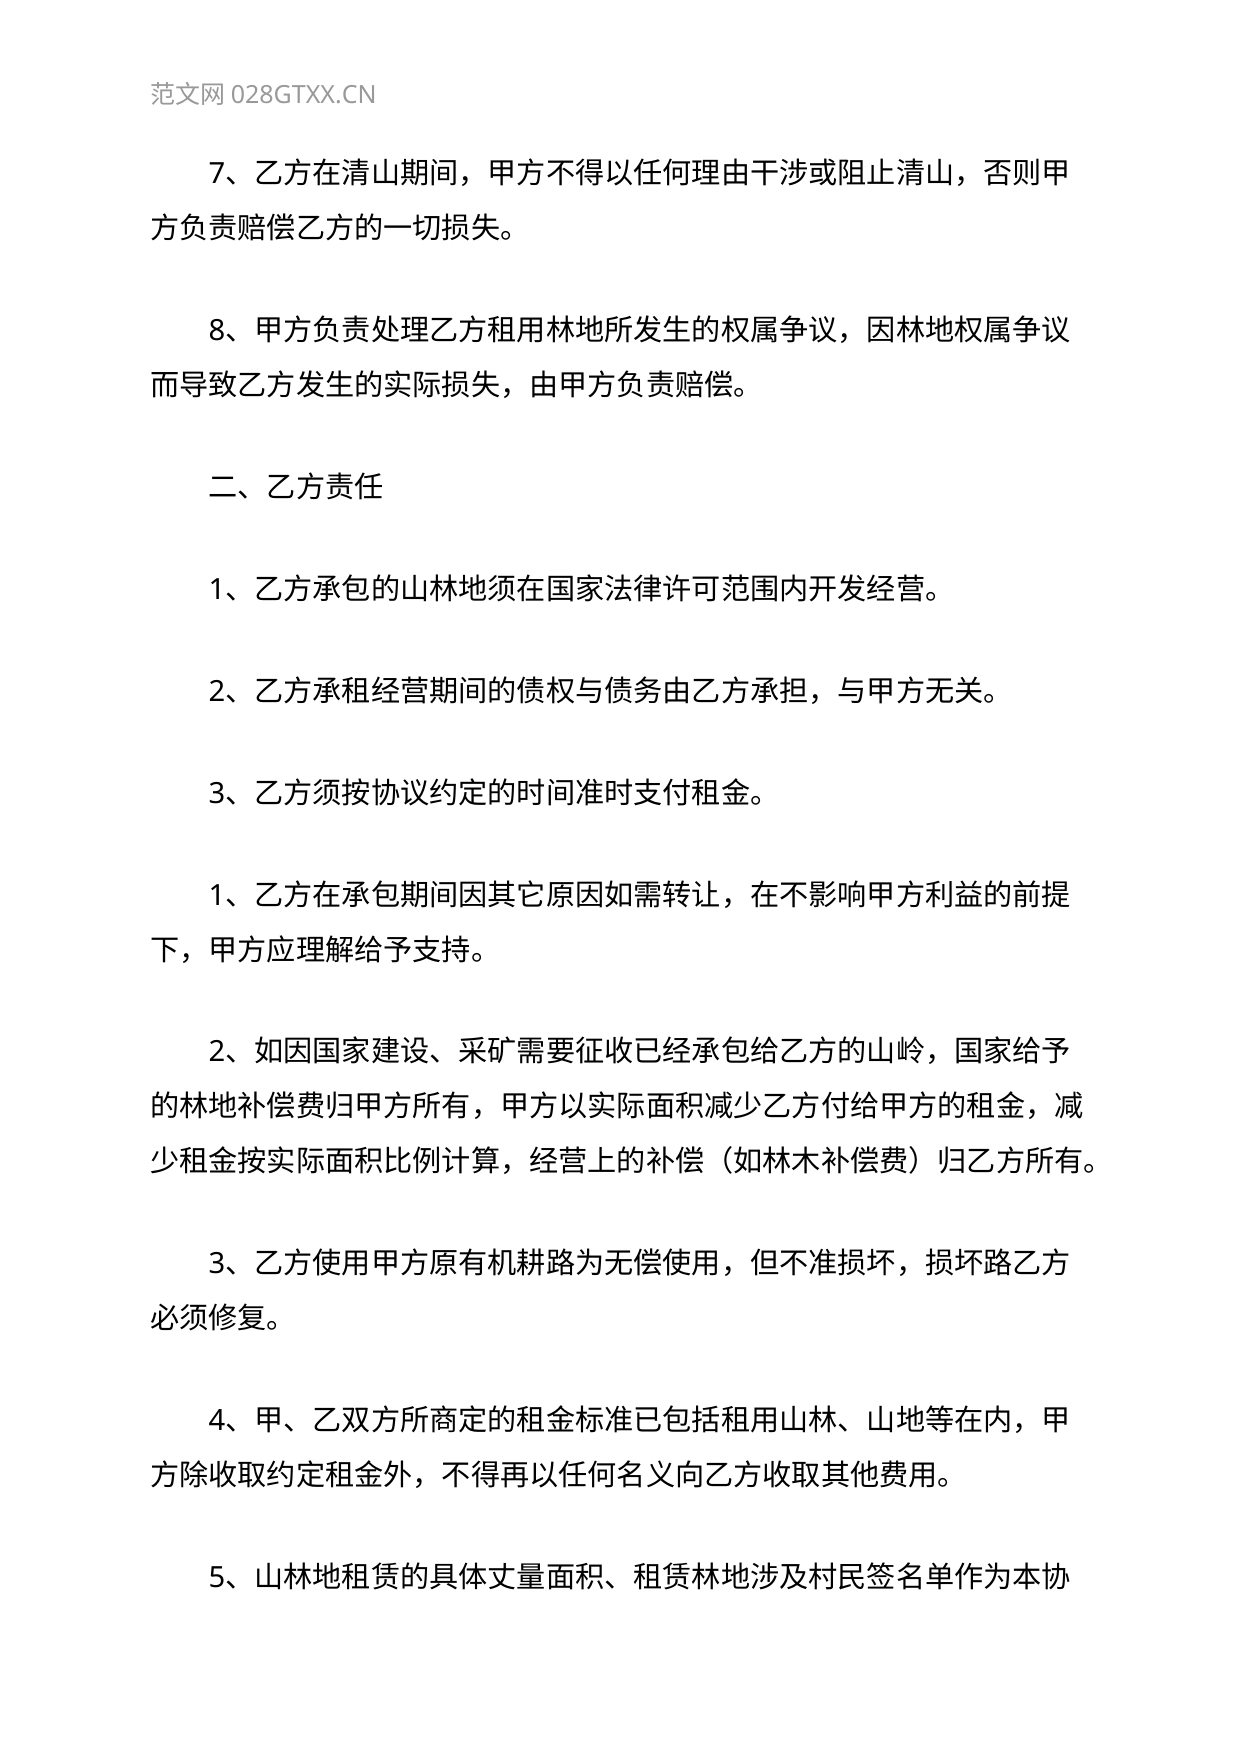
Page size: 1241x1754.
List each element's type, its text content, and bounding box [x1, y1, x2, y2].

text 3、乙方须按协议约定的时间准时支付租金。 [150, 769, 1090, 812]
text 二、乙方责任 [150, 463, 1090, 506]
text 2、如因国家建设、采矿需要征收已经承包给乙方的山岭，国家给予的林地补偿费归甲方所有，甲方以实际面积减少乙方付给甲方的租金，减少租金按实际面积比例计算，经营上的补偿（如林木补偿费）归乙方所有。 [150, 1028, 1090, 1180]
text 3、乙方使用甲方原有机耕路为无偿使用，但不准损坏，损坏路乙方必须修复。 [150, 1240, 1090, 1337]
text 8、甲方负责处理乙方租用林地所发生的权属争议，因林地权属争议而导致乙方发生的实际损失，由甲方负责赔偿。 [150, 307, 1090, 404]
text 2、乙方承租经营期间的债权与债务由乙方承担，与甲方无关。 [150, 667, 1090, 710]
text 4、甲、乙双方所商定的租金标准已包括租用山林、山地等在内，甲方除收取约定租金外，不得再以任何名义向乙方收取其他费用。 [150, 1396, 1090, 1494]
text 1、乙方在承包期间因其它原因如需转让，在不影响甲方利益的前提下，甲方应理解给予支持。 [150, 871, 1090, 968]
text 7、乙方在清山期间，甲方不得以任何理由干涉或阻止清山，否则甲方负责赔偿乙方的一切损失。 [150, 150, 1090, 247]
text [150, 1553, 1090, 1596]
text 1、乙方承包的山林地须在国家法律许可范围内开发经营。 [150, 565, 1090, 608]
